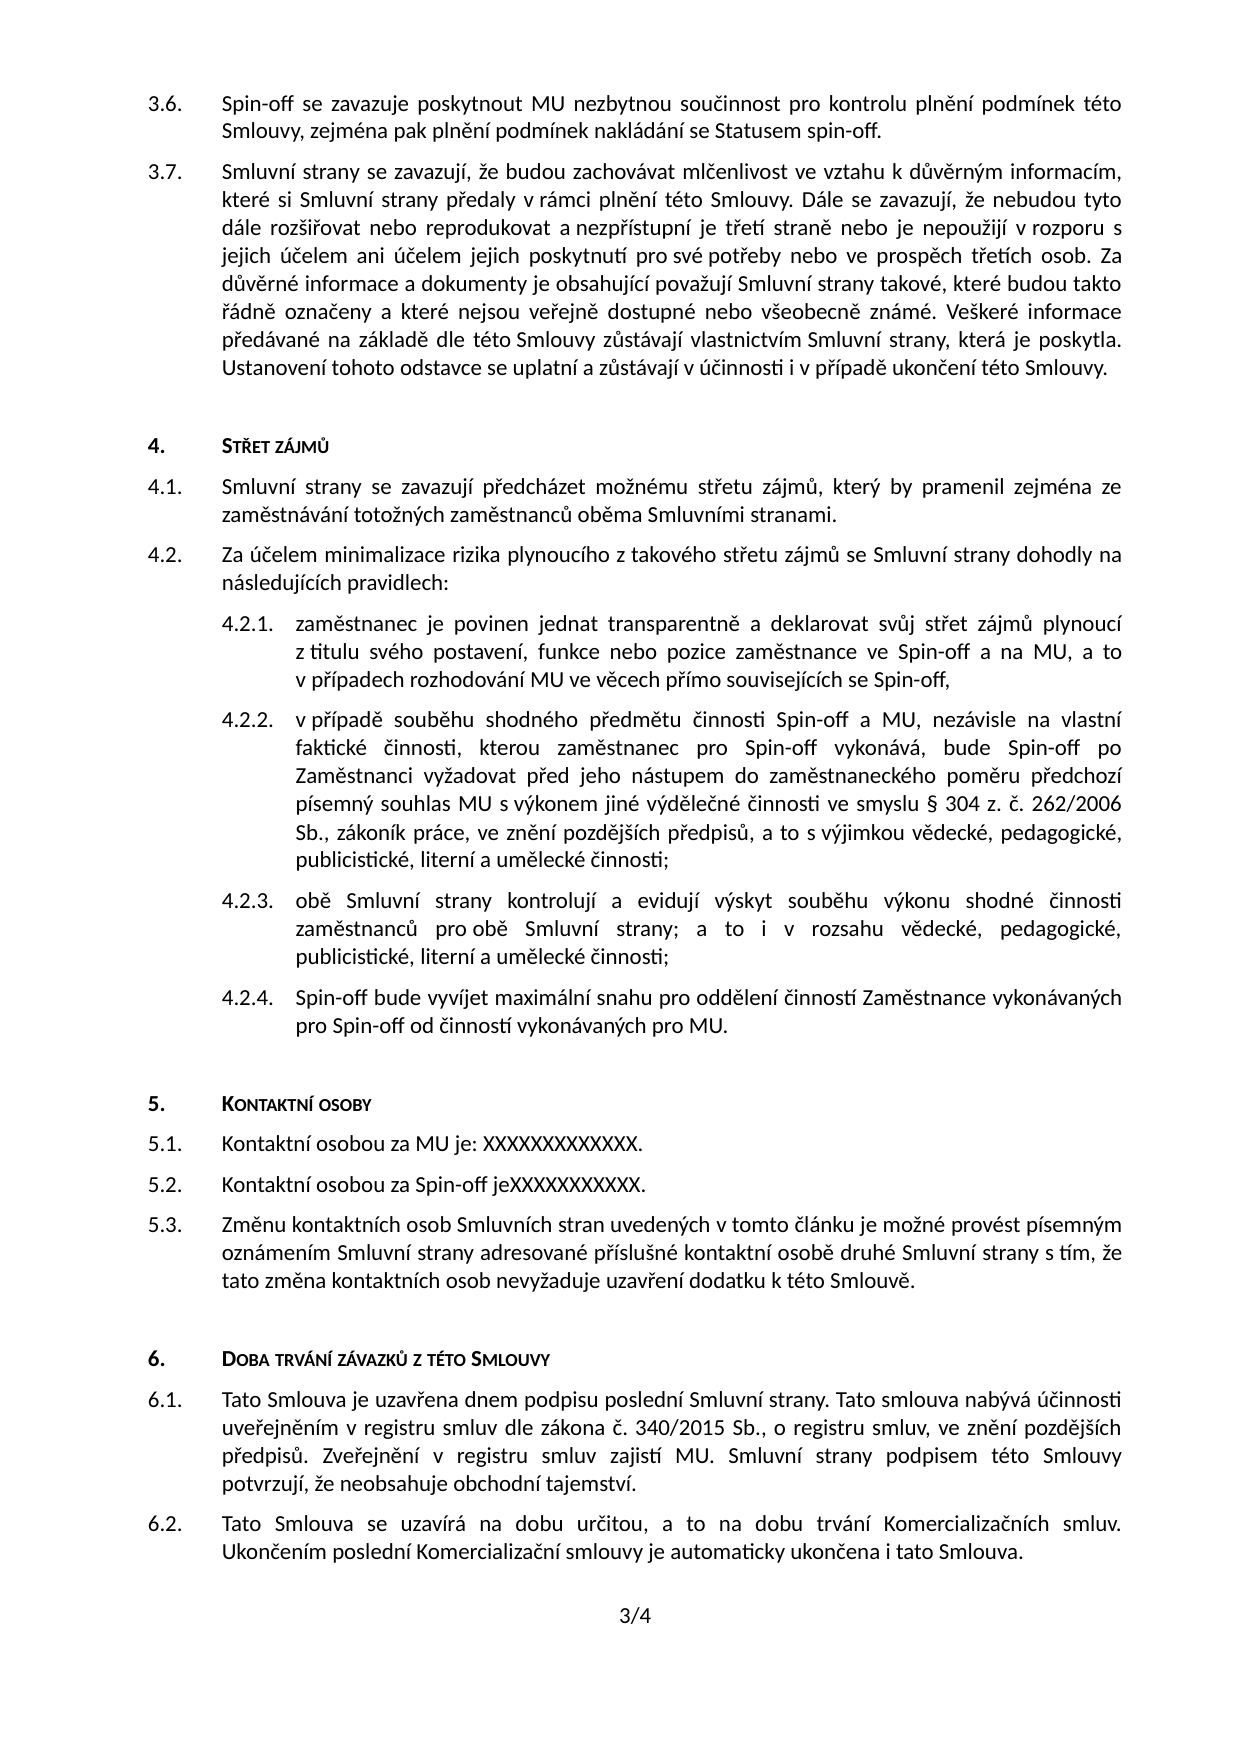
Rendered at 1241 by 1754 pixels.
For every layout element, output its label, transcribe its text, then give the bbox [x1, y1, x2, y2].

text v případě souběhu shodného předmětu činnosti Spin-off a MU, nezávisle na vlastní faktické činnosti, kterou zaměstnanec pro Spin-off vykonává, bude Spin-off po Zaměstnanci vyžadovat před jeho nástupem do zaměstnaneckého poměru předchozí písemný souhlas MU s výkonem jiné výdělečné činnosti ve smyslu § 304 z. č. 262/2006 Sb., zákoník práce, ve znění pozdějších předpisů, a to s výjimkou vědecké, pedagogické, publicistické, literní a umělecké činnosti; [222, 706, 1122, 874]
text Za účelem minimalizace rizika plynoucího z takového střetu zájmů se Smluvní strany dohodly na následujících pravidlech: [148, 540, 1122, 596]
text Tato Smlouva je uzavřena dnem podpisu poslední Smluvní strany. Tato smlouva nabývá účinnosti uveřejněním v registru smluv dle zákona č. 340/2015 Sb., o registru smluv, ve znění pozdějších předpisů. Zveřejnění v registru smluv zajistí MU. Smluvní strany podpisem této Smlouvy potvrzují, že neobsahuje obchodní tajemství. [148, 1385, 1122, 1497]
text Smluvní strany se zavazují, že budou zachovávat mlčenlivost ve vztahu k důvěrným informacím, které si Smluvní strany předaly v rámci plnění této Smlouvy. Dále se zavazují, že nebudou tyto dále rozšiřovat nebo reprodukovat a nezpřístupní je třetí straně nebo je nepoužijí v rozporu s jejich účelem ani účelem jejich poskytnutí pro své potřeby nebo ve prospěch třetích osob. Za důvěrné informace a dokumenty je obsahující považují Smluvní strany takové, které budou takto řádně označeny a které nejsou veřejně dostupné nebo všeobecně známé. Veškeré informace předávané na základě dle této Smlouvy zůstávají vlastnictvím Smluvní strany, která je poskytla. Ustanovení tohoto odstavce se uplatní a zůstávají v účinnosti i v případě ukončení této Smlouvy. [148, 157, 1122, 381]
text Změnu kontaktních osob Smluvních stran uvedených v tomto článku je možné provést písemným oznámením Smluvní strany adresované příslušné kontaktní osobě druhé Smluvní strany s tím, že tato změna kontaktních osob nevyžaduje uzavření dodatku k této Smlouvě. [148, 1210, 1122, 1294]
text Smluvní strany se zavazují předcházet možnému střetu zájmů, který by pramenil zejména ze zaměstnávání totožných zaměstnanců oběma Smluvními stranami. [148, 472, 1122, 528]
text Tato Smlouva se uzavírá na dobu určitou, a to na dobu trvání Komercializačních smluv. Ukončením poslední Komercializační smlouvy je automaticky ukončena i tato Smlouva. [148, 1509, 1122, 1566]
text Spin-off bude vyvíjet maximální snahu pro oddělení činností Zaměstnance vykonávaných pro Spin-off od činností vykonávaných pro MU. [222, 983, 1122, 1039]
text zaměstnanec je povinen jednat transparentně a deklarovat svůj střet zájmů plynoucí z titulu svého postavení, funkce nebo pozice zaměstnance ve Spin-off a na MU, a to v případech rozhodování MU ve věcech přímo souvisejících se Spin-off, [222, 609, 1122, 693]
text Kontaktní osobou za Spin-off jeXXXXXXXXXXX. [148, 1170, 1122, 1198]
subtitle Doba trvání závazků z této Smlouvy [148, 1344, 1122, 1372]
subtitle Kontaktní osoby [148, 1089, 1122, 1117]
subtitle Střet zájmů [148, 431, 1122, 459]
text Kontaktní osobou za MU je: XXXXXXXXXXXXX. [148, 1129, 1122, 1157]
text Spin-off se zavazuje poskytnout MU nezbytnou součinnost pro kontrolu plnění podmínek této Smlouvy, zejména pak plnění podmínek nakládání se Statusem spin-off. [148, 89, 1122, 145]
text obě Smluvní strany kontrolují a evidují výskyt souběhu výkonu shodné činnosti zaměstnanců pro obě Smluvní strany; a to i v rozsahu vědecké, pedagogické, publicistické, literní a umělecké činnosti; [222, 886, 1122, 970]
